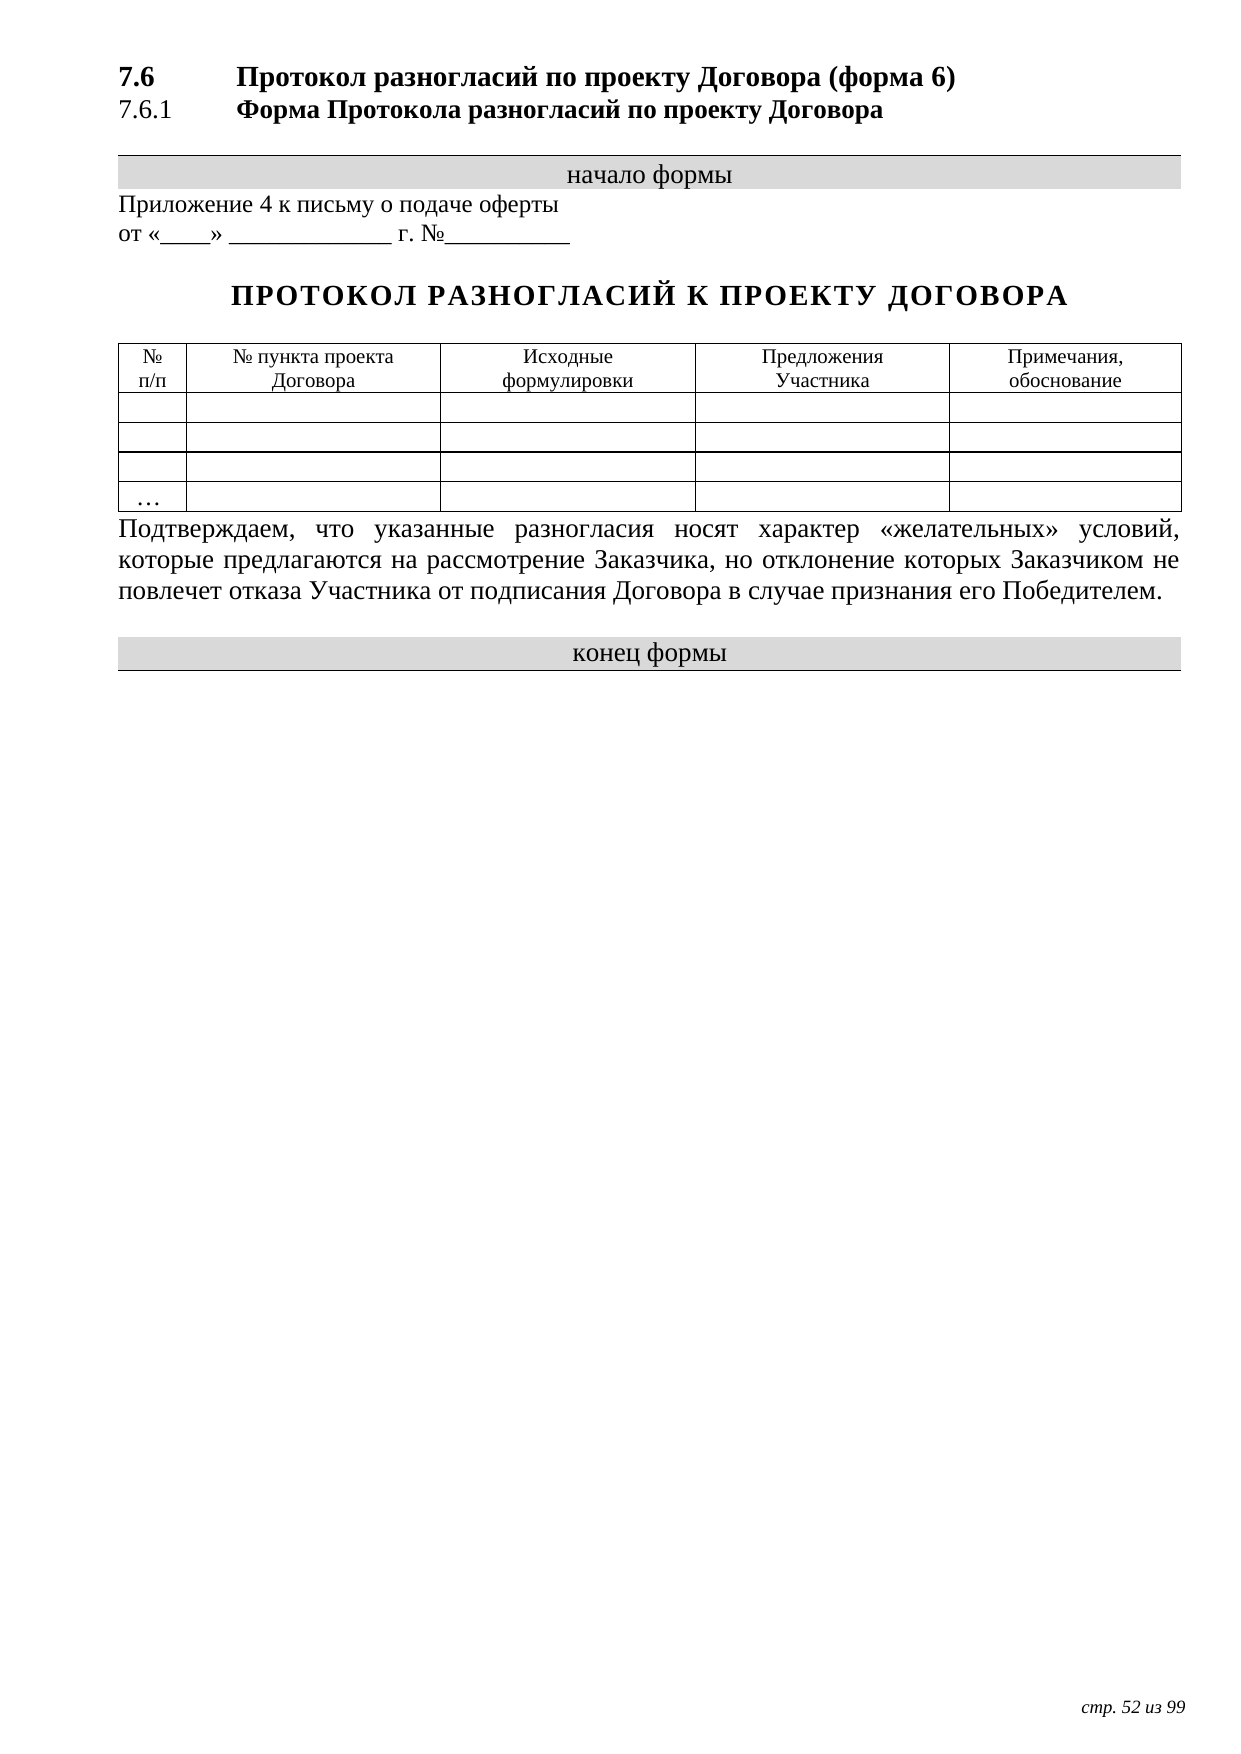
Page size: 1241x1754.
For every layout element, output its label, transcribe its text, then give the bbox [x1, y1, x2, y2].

table_cell [187, 393, 440, 422]
table_cell [441, 423, 695, 451]
table_header Исходные формулировки [441, 344, 695, 392]
table_header № п/п [119, 344, 186, 392]
table_cell [187, 482, 440, 511]
table_cell [187, 423, 440, 451]
table_cell [950, 453, 1181, 481]
text Форма Протокола разногласий по проекту Договора [118, 93, 1181, 124]
table_header Предложения Участника [696, 344, 949, 392]
table_cell [950, 482, 1181, 511]
table_cell … [119, 482, 186, 511]
table_cell [950, 423, 1181, 451]
table_header Примечания, обоснование [950, 344, 1181, 392]
table_cell [119, 423, 186, 451]
subtitle Протокол разногласий по проекту Договора (форма 6) [118, 59, 1181, 93]
text начало формы [118, 156, 1181, 189]
table_cell [119, 393, 186, 422]
table_cell [696, 453, 949, 481]
table_header № пункта проекта Договора [187, 344, 440, 392]
table_cell [441, 393, 695, 422]
text Подтверждаем, что указанные разногласия носят характер «желательных» условий, которые предлагаются на рассмотрение Заказчика, но отклонение которых Заказчиком не повлечет отказа Участника от подписания Договора в случае признания его Победителем. [118, 512, 1181, 605]
table_cell [696, 423, 949, 451]
table_cell [441, 453, 695, 481]
table_cell [950, 393, 1181, 422]
text Протокол разногласий к проекту Договора [118, 278, 1181, 311]
table_cell [696, 482, 949, 511]
table_cell [696, 393, 949, 422]
text Приложение 4 к письму о подаче оферты от «____» _____________ г. №__________ [118, 189, 1181, 247]
table_cell [119, 453, 186, 481]
table_cell [441, 482, 695, 511]
table_cell [187, 453, 440, 481]
text конец формы [118, 637, 1181, 670]
